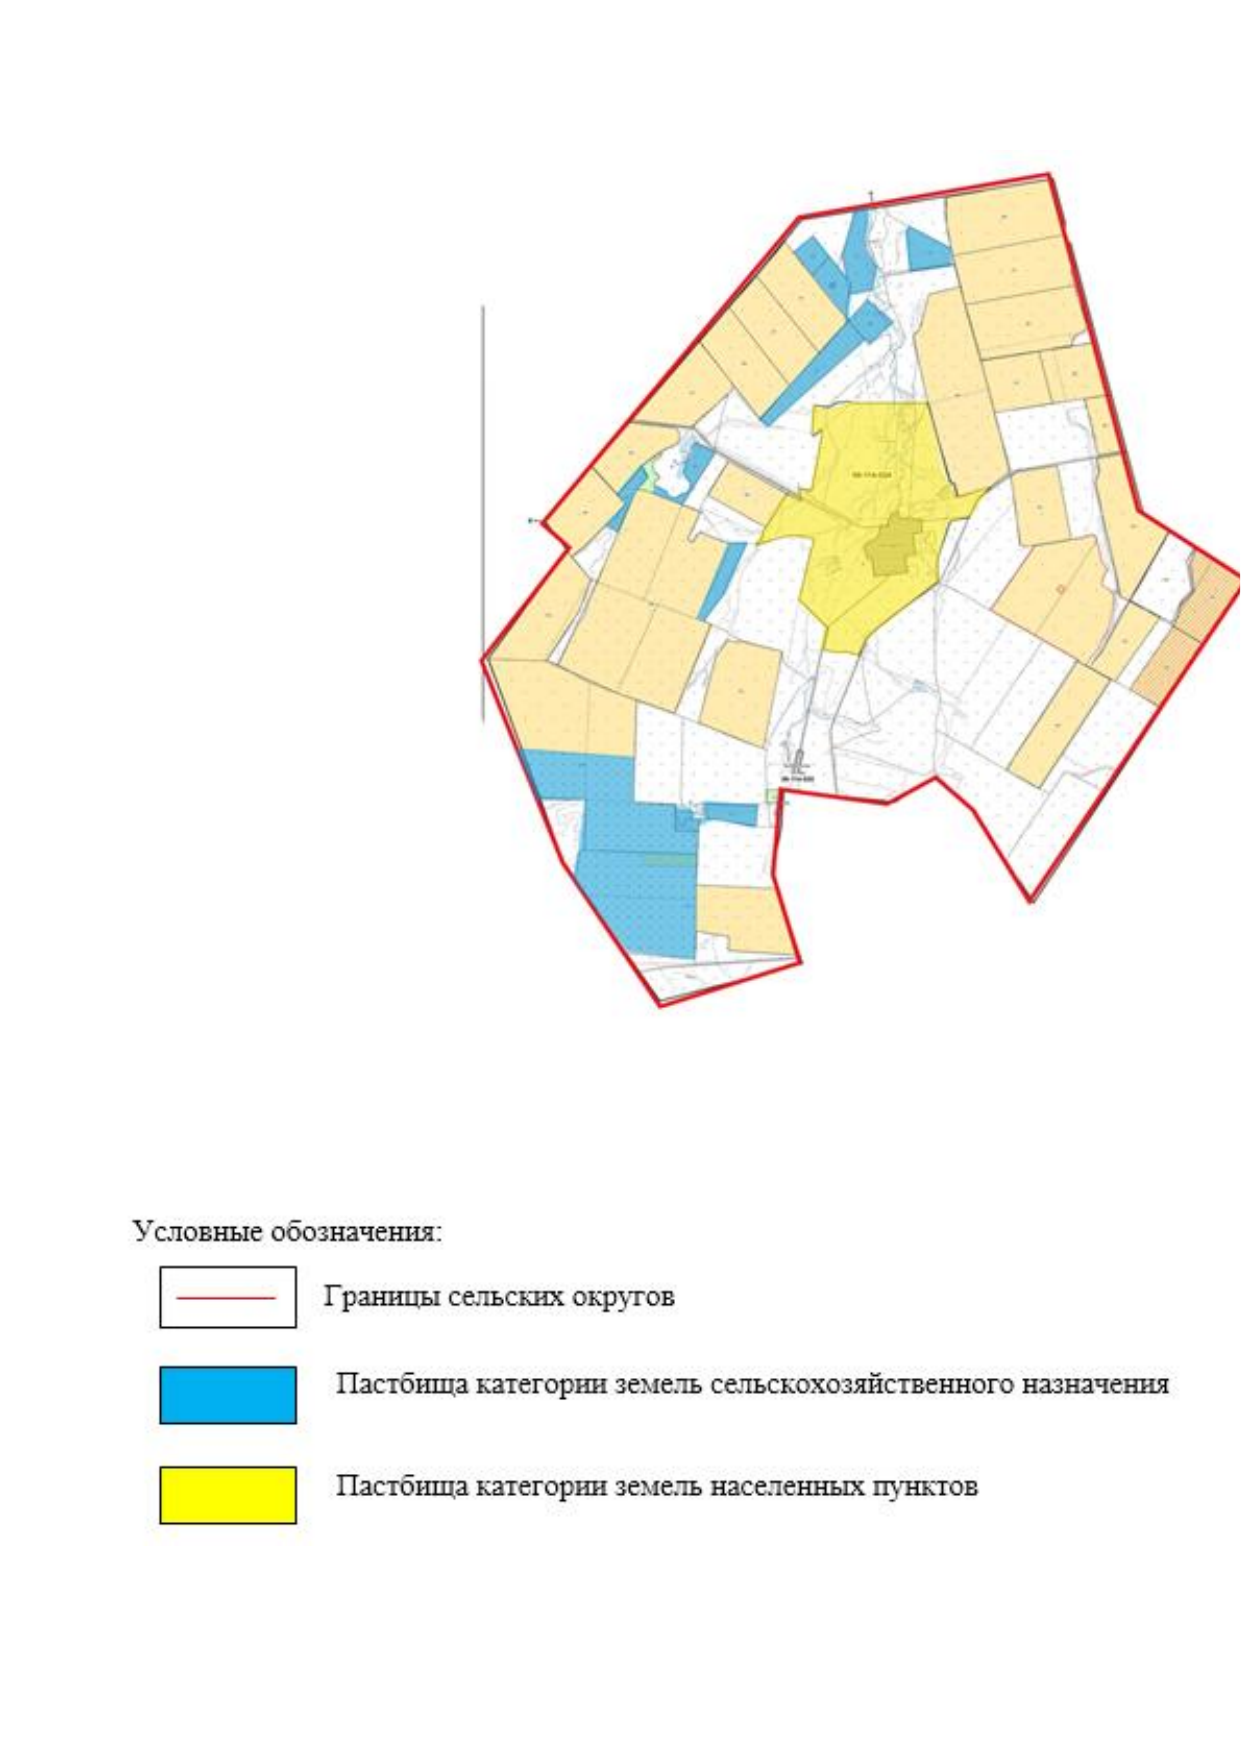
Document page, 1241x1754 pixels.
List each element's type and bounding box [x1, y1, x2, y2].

picture [112, 150, 1241, 1546]
